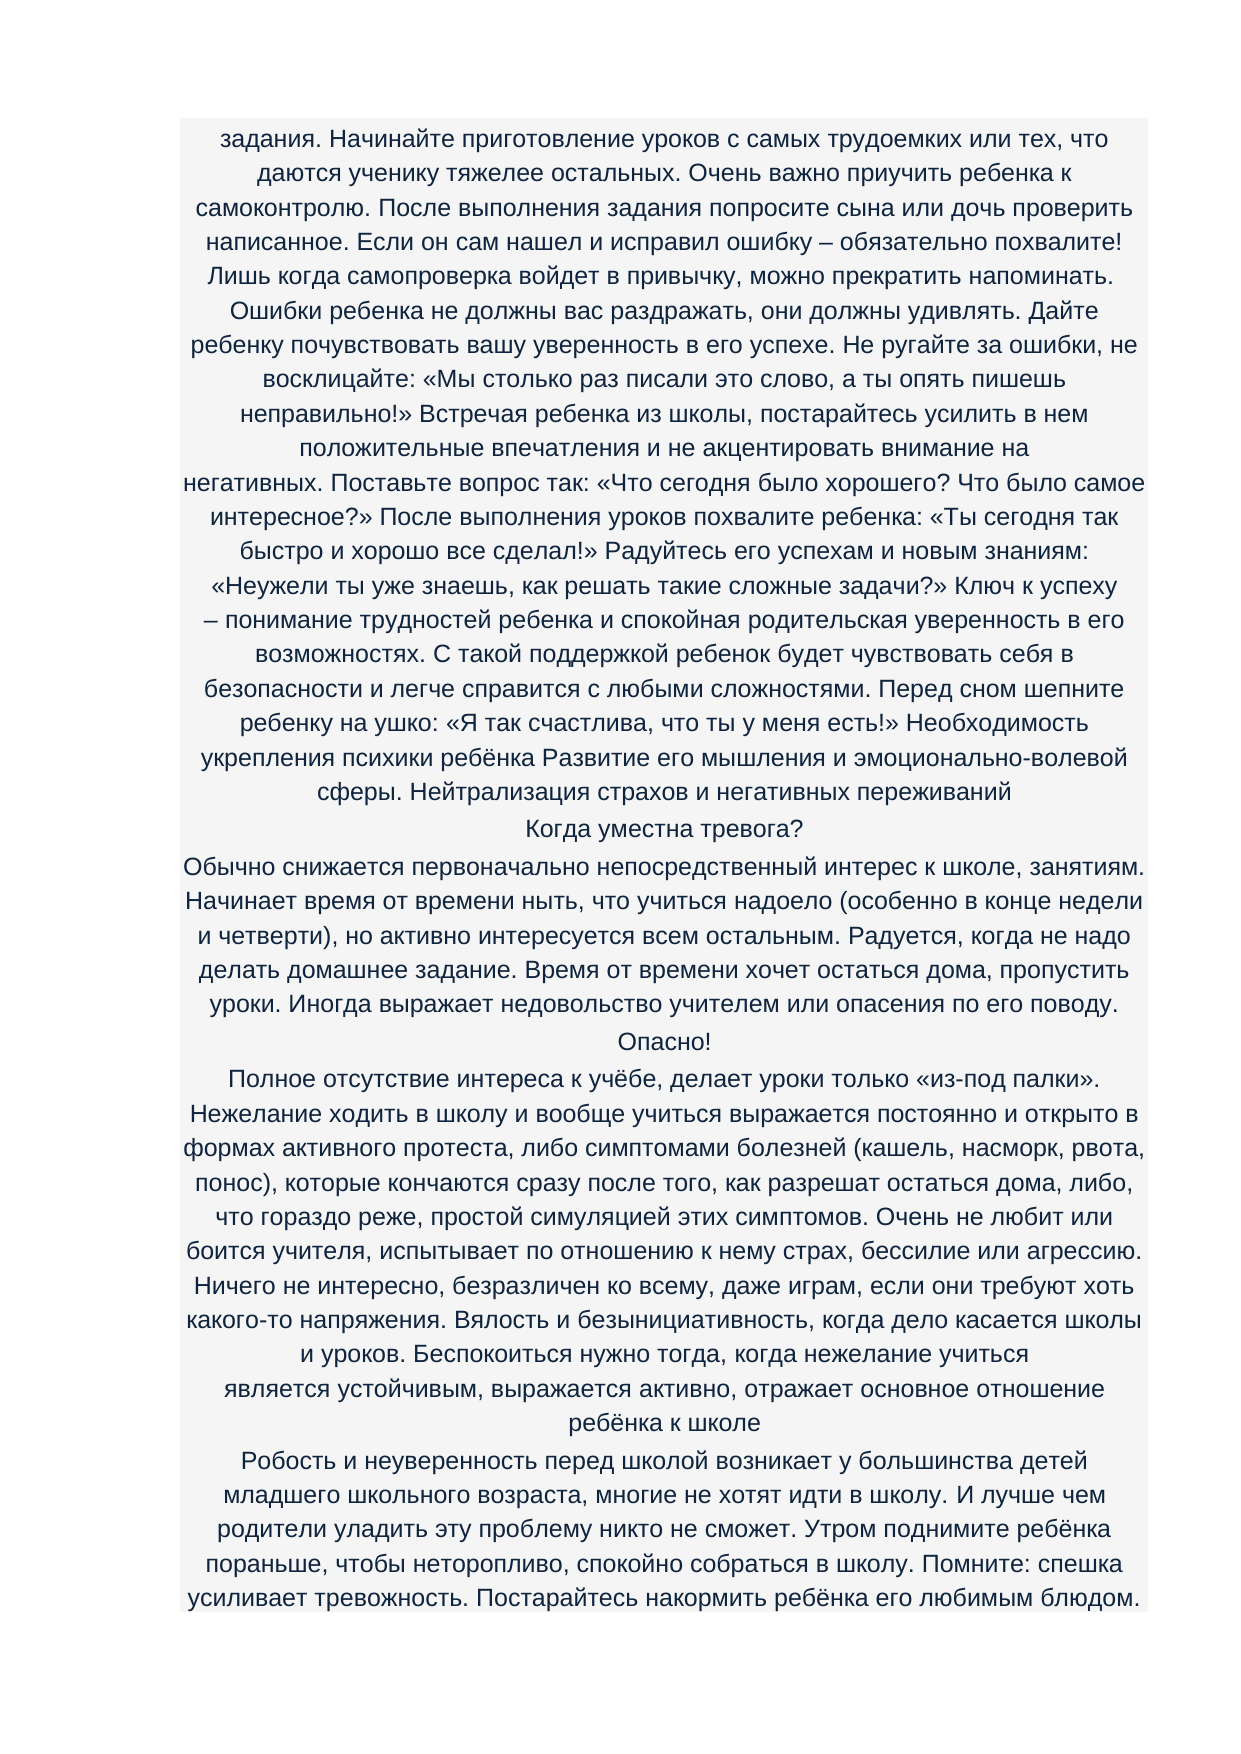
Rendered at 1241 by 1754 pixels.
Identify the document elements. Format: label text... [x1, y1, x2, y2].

text Когда уместна тревога? [180, 809, 1148, 843]
text Полное отсутствие интереса к учёбе, делает уроки только «из-под палки». Нежелание ходить в школу и вообще учиться выражается постоянно и открыто в формах активного протеста, либо симптомами болезней (кашель, насморк, рвота, понос), которые кончаются сразу после того, как разрешат остаться дома, либо, что гораздо реже, простой симуляцией этих симптомов. Очень не любит или боится учителя, испытывает по отношению к нему страх, бессилие или агрессию. Ничего не интересно, безразличен ко всему, даже играм, если они требуют хоть какого-то напряжения. Вялость и безынициативность, когда дело касается школы и уроков. Беспокоиться нужно тогда, когда нежелание учиться является устойчивым, выражается активно, отражает основное отношение ребёнка к школе [180, 1059, 1148, 1437]
text Опасно! [180, 1021, 1148, 1056]
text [180, 1440, 1148, 1612]
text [180, 118, 1148, 806]
text Обычно снижается первоначально непосредственный интерес к школе, занятиям. Начинает время от времени ныть, что учиться надоело (особенно в конце недели и четверти), но активно интересуется всем остальным. Радуется, когда не надо делать домашнее задание. Время от времени хочет остаться дома, пропустить уроки. Иногда выражает недовольство учителем или опасения по его поводу. [180, 846, 1148, 1018]
